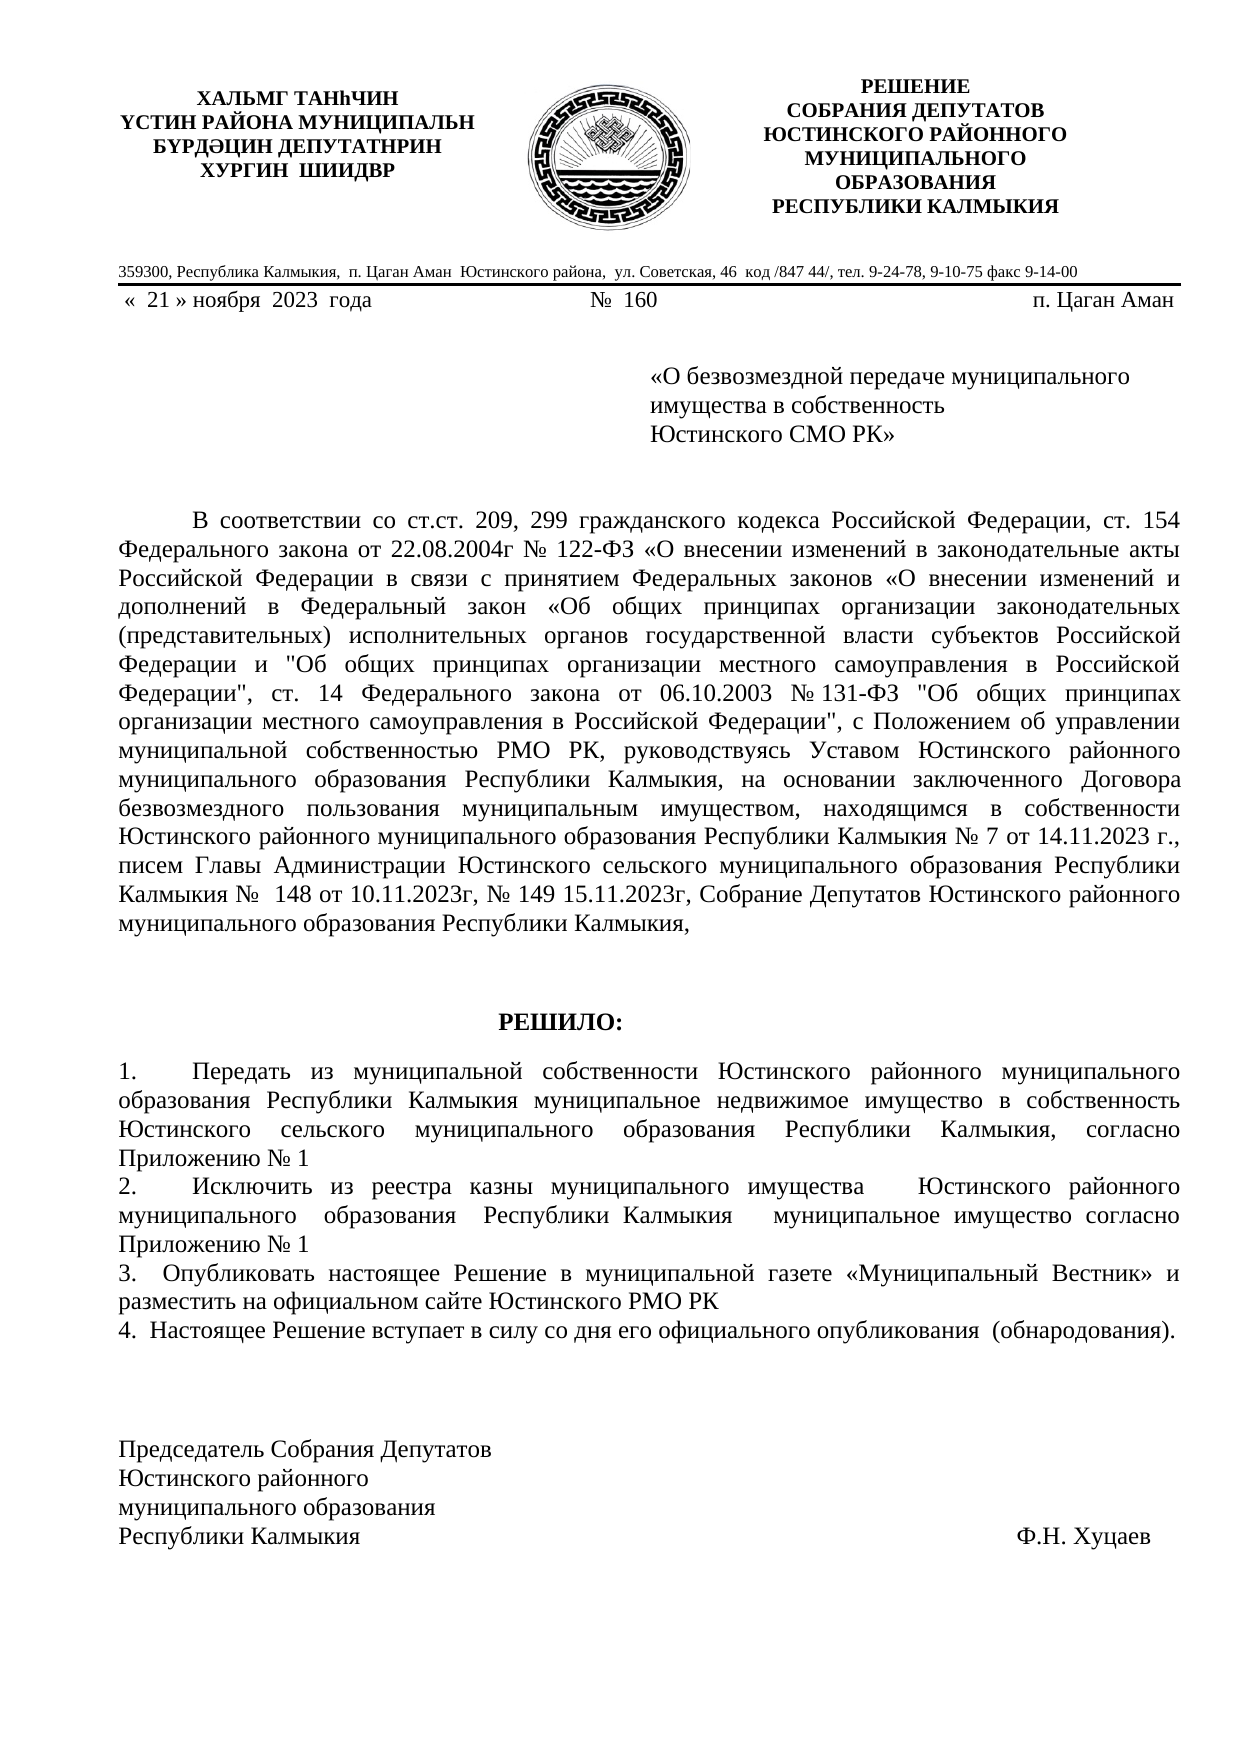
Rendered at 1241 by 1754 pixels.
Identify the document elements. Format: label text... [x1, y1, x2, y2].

table_header [484, 74, 728, 242]
text 4. Настоящее Решение вступает в силу со дня его официального опубликования (обнародования). [118, 1315, 1181, 1344]
text Республики Калмыкия Ф.Н. Хуцаев [118, 1521, 1181, 1549]
text «О безвозмездной передаче муниципального имущества в собственность [650, 361, 1181, 419]
list Передать из муниципальной собственности Юстинского районного муниципального образования Республики Калмыкия муниципальное недвижимое имущество в собственность Юстинского сельского муниципального образования Республики Калмыкия, согласно Приложению № 1 [118, 1056, 1181, 1171]
text муниципального образования [118, 1492, 1181, 1521]
table_header ХАЛЬМГ ТАНhЧИН YСТИН РАЙОНА МУНИЦИПАЛЬН БYРДӘЦИН ДЕПУТАТНРИН ХУРГИН ШИИДВР [111, 74, 484, 242]
text Юстинского районного [118, 1463, 1181, 1492]
picture [521, 81, 691, 234]
text РЕШИЛО: [118, 1007, 1181, 1036]
text « 21 » ноября 2023 года № 160 п. Цаган Аман [118, 286, 1181, 313]
table_header РЕШЕНИЕ СОБРАНИЯ ДЕПУТАТОВ ЮСТИНСКОГО РАЙОННОГО МУНИЦИПАЛЬНОГО ОБРАЗОВАНИЯ РЕСПУБЛИКИ КАЛМЫКИЯ [728, 74, 1103, 242]
list Исключить из реестра казны муниципального имущества Юстинского районного муниципального образования Республики Калмыкия муниципальное имущество согласно Приложению № 1 [118, 1171, 1181, 1258]
text В соответствии со ст.ст. 209, 299 гражданского кодекса Российской Федерации, ст. 154 Федерального закона от 22.08.2004г № 122-ФЗ «О внесении изменений в законодательные акты Российской Федерации в связи с принятием Федеральных законов «О внесении изменений и дополнений в Федеральный закон «Об общих принципах организации законодательных (представительных) исполнительных органов государственной власти субъектов Российской Федерации и "Об общих принципах организации местного самоуправления в Российской Федерации", ст. 14 Федерального закона от 06.10.2003 № 131-ФЗ "Об общих принципах организации местного самоуправления в Российской Федерации", с Положением об управлении муниципальной собственностью РМО РК, руководствуясь Уставом Юстинского районного муниципального образования Республики Калмыкия, на основании заключенного Договора безвозмездного пользования муниципальным имуществом, находящимся в собственности Юстинского районного муниципального образования Республики Калмыкия № 7 от 14.11.2023 г., писем Главы Администрации Юстинского сельского муниципального образования Республики Калмыкия № 148 от 10.11.2023г, № 149 15.11.2023г, Собрание Депутатов Юстинского районного муниципального образования Республики Калмыкия, [118, 505, 1181, 936]
text 359300, Республика Калмыкия, п. Цаган Аман Юстинского района, ул. Советская, 46 код /847 44/, тел. 9-24-78, 9-10-75 факс 9-14-00 [118, 262, 1181, 283]
list Опубликовать настоящее Решение в муниципальной газете «Муниципальный Вестник» и разместить на официальном сайте Юстинского РМО РК [118, 1258, 1181, 1315]
text Юстинского СМО РК» [650, 419, 1181, 448]
text Председатель Собрания Депутатов [118, 1434, 1181, 1463]
